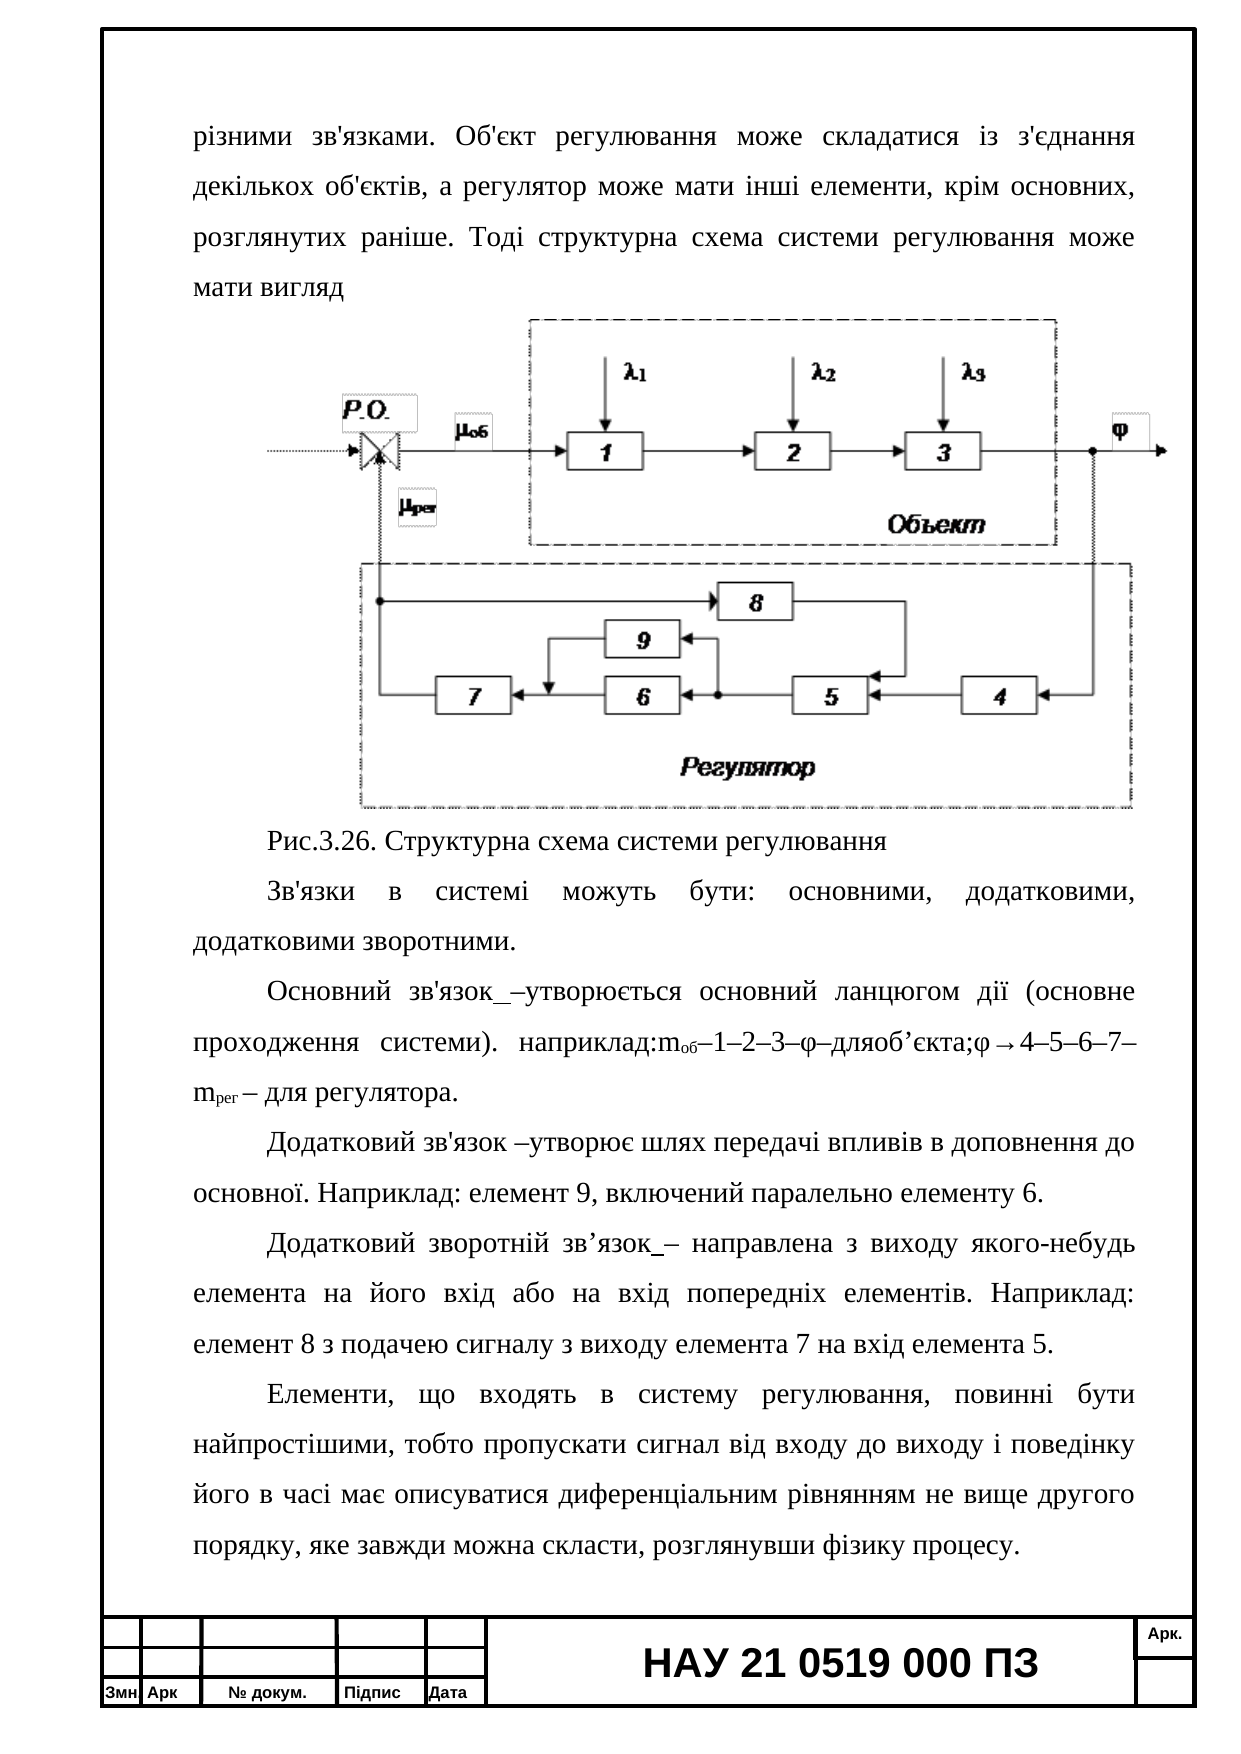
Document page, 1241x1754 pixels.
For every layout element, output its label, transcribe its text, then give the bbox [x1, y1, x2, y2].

text Основний зв'язок –утворюється основний ланцюгом дії (основне проходження системи). наприклад:mоб–1–2–3–φ–дляоб’єкта;φ→4–5–6–7–mрег – для регулятора. [193, 973, 1136, 1108]
text Рис.3.26. Структурна схема системи регулювання [193, 823, 1136, 856]
text Додатковий зворотній зв’язок – направлена з виходу якого-небудь елемента на його вхід або на вхід попередніх елементів. Наприклад: елемент 8 з подачею сигналу з виходу елемента 7 на вхід елемента 5. [193, 1225, 1136, 1359]
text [193, 118, 1136, 303]
text Додатковий зв'язок –утворює шлях передачі впливів в доповнення до основної. Наприклад: елемент 9, включений паралельно елементу 6. [193, 1124, 1136, 1208]
text Елементи, що входять в систему регулювання, повинні бути найпростішими, тобто пропускати сигнал від входу до виходу і поведінку його в часі має описуватися диференціальним рівнянням не вище другого порядку, яке завжди можна скласти, розглянувши фізику процесу. [193, 1376, 1136, 1561]
text Зв'язки в системі можуть бути: основними, додатковими, додатковими зворотними. [193, 873, 1136, 957]
picture [266, 319, 1172, 809]
